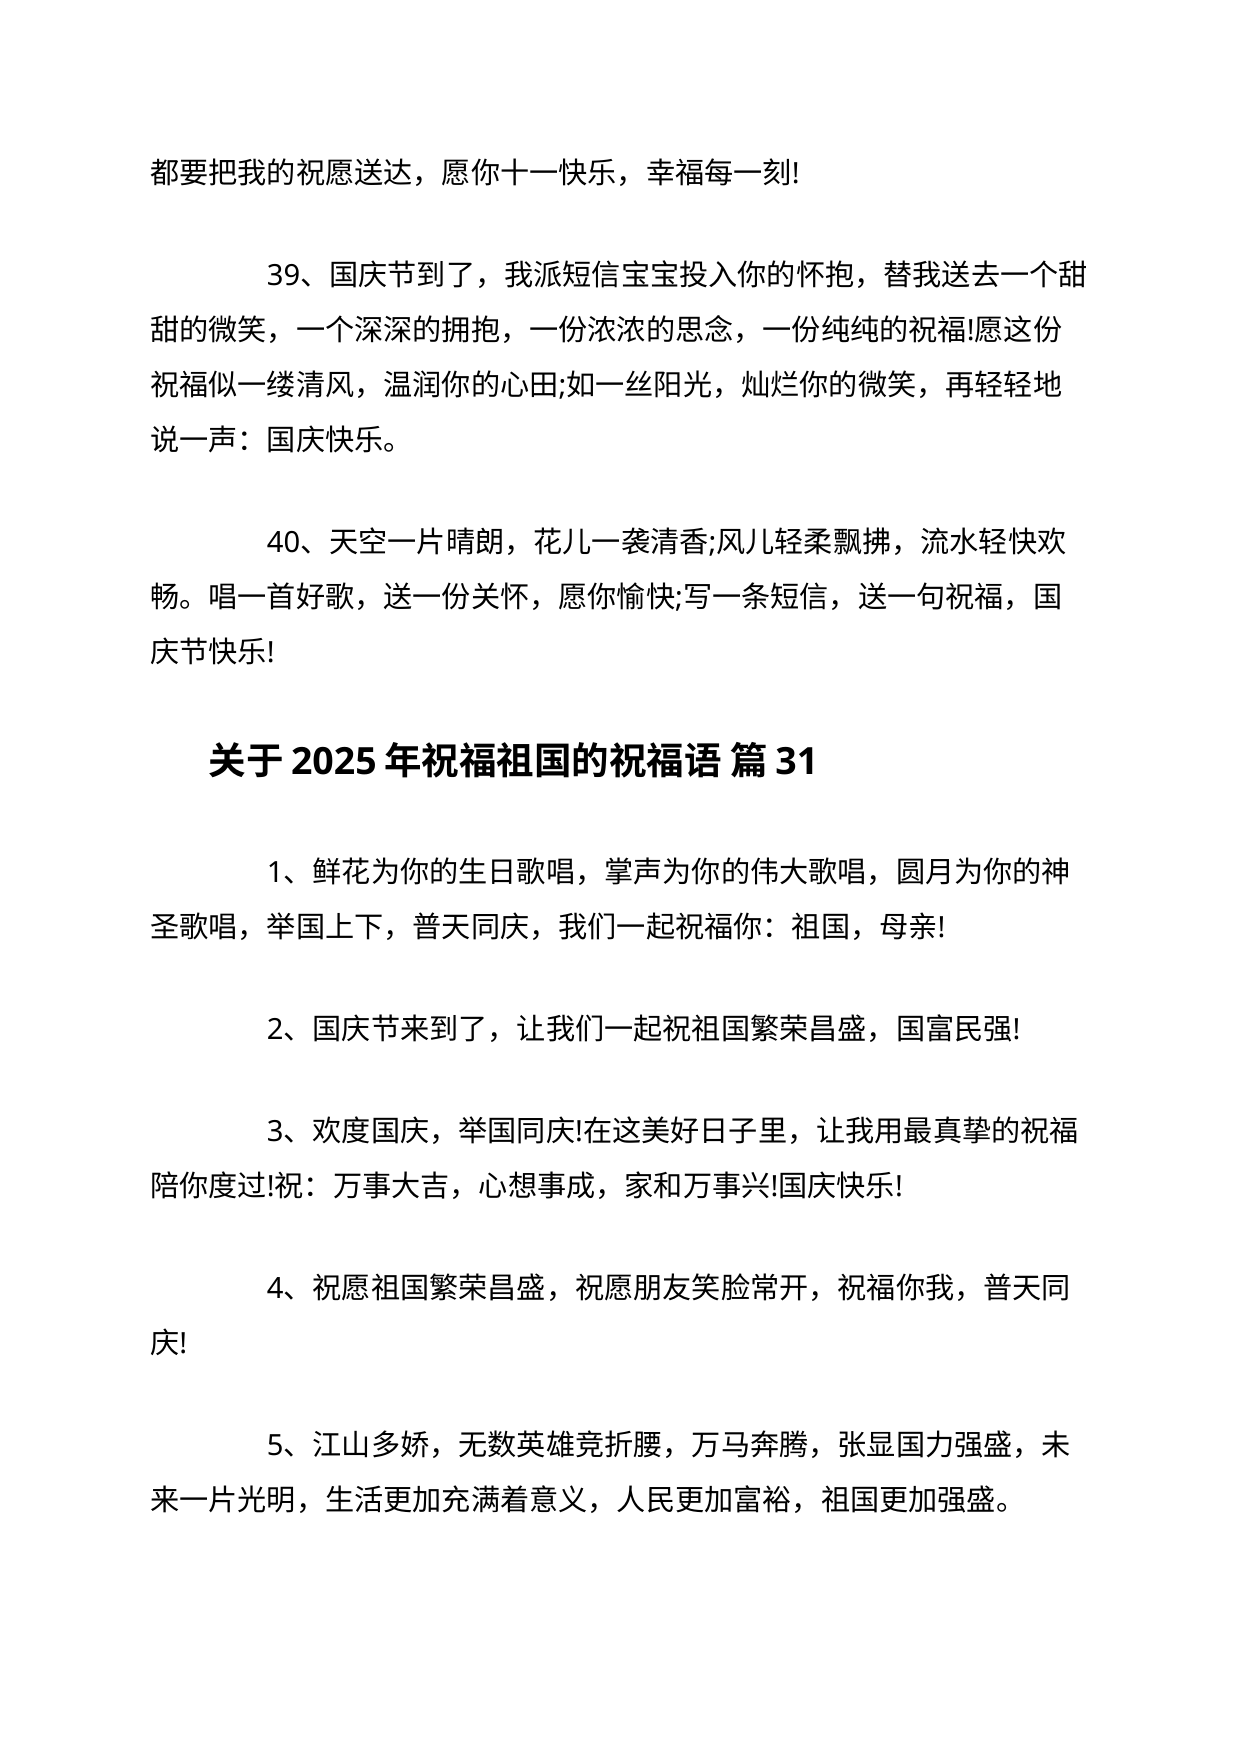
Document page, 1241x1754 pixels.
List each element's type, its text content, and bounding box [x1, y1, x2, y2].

text 3、欢度国庆，举国同庆!在这美好日子里，让我用最真挚的祝福陪你度过!祝：万事大吉，心想事成，家和万事兴!国庆快乐! [150, 1107, 1090, 1205]
text 5、江山多娇，无数英雄竞折腰，万马奔腾，张显国力强盛，未来一片光明，生活更加充满着意义，人民更加富裕，祖国更加强盛。 [150, 1421, 1090, 1518]
text 40、天空一片晴朗，花儿一袭清香;风儿轻柔飘拂，流水轻快欢畅。唱一首好歌，送一份关怀，愿你愉快;写一条短信，送一句祝福，国庆节快乐! [150, 519, 1090, 671]
text 4、祝愿祖国繁荣昌盛，祝愿朋友笑脸常开，祝福你我，普天同庆! [150, 1264, 1090, 1362]
text 2、国庆节来到了，让我们一起祝祖国繁荣昌盛，国富民强! [150, 1005, 1090, 1048]
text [150, 150, 1090, 192]
text 关于2025年祝福祖国的祝福语 篇31 [150, 731, 1090, 785]
text 1、鲜花为你的生日歌唱，掌声为你的伟大歌唱，圆月为你的神圣歌唱，举国上下，普天同庆，我们一起祝福你：祖国，母亲! [150, 848, 1090, 946]
text 39、国庆节到了，我派短信宝宝投入你的怀抱，替我送去一个甜甜的微笑，一个深深的拥抱，一份浓浓的思念，一份纯纯的祝福!愿这份祝福似一缕清风，温润你的心田;如一丝阳光，灿烂你的微笑，再轻轻地说一声：国庆快乐。 [150, 252, 1090, 459]
